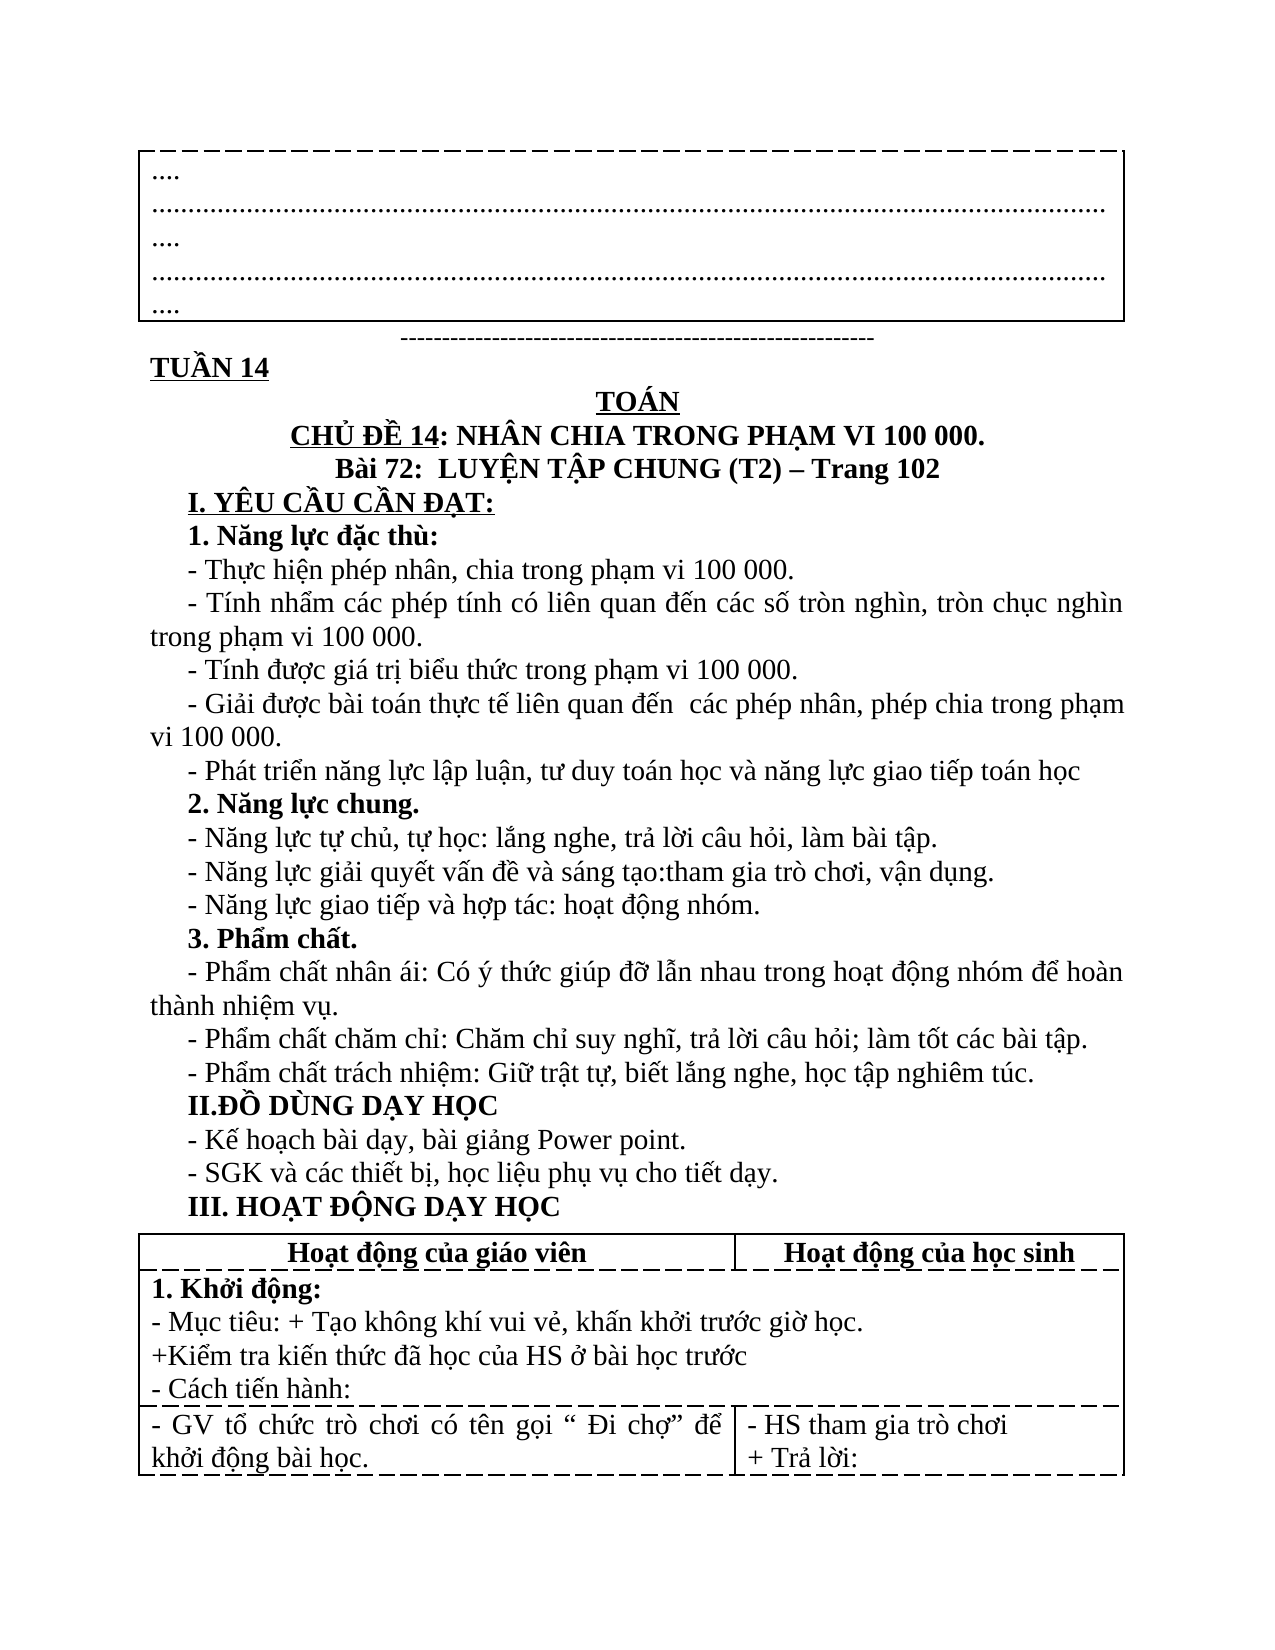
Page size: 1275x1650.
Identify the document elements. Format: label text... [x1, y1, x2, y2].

text - Phẩm chất trách nhiệm: Giữ trật tự, biết lắng nghe, học tập nghiêm túc. [150, 1055, 1125, 1088]
text - Thực hiện phép nhân, chia trong phạm vi 100 000. [150, 552, 1125, 585]
text - SGK và các thiết bị, học liệu phụ vụ cho tiết dạy. [150, 1156, 1125, 1189]
text - Năng lực giao tiếp và hợp tác: hoạt động nhóm. [150, 887, 1125, 921]
text - Năng lực tự chủ, tự học: lắng nghe, trả lời câu hỏi, làm bài tập. [150, 820, 1125, 854]
text - Phát triển năng lực lập luận, tư duy toán học và năng lực giao tiếp toán học [150, 753, 1125, 787]
text - Phẩm chất chăm chỉ: Chăm chỉ suy nghĩ, trả lời câu hỏi; làm tốt các bài tập. [150, 1021, 1125, 1055]
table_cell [140, 1405, 734, 1474]
text - Năng lực giải quyết vấn đề và sáng tạo:tham gia trò chơi, vận dụng. [150, 854, 1125, 887]
text - Tính nhẩm các phép tính có liên quan đến các số tròn nghìn, tròn chục nghìn trong phạm vi 100 000. [150, 585, 1125, 652]
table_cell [140, 150, 1123, 320]
text III. HOẠT ĐỘNG DẠY HỌC [150, 1189, 1125, 1223]
text 3. Phẩm chất. [150, 921, 1125, 954]
table_header Hoạt động của học sinh [736, 1235, 1123, 1269]
text - Tính được giá trị biểu thức trong phạm vi 100 000. [150, 652, 1125, 686]
text - Phẩm chất nhân ái: Có ý thức giúp đỡ lẫn nhau trong hoạt động nhóm để hoàn thành nhiệm vụ. [150, 954, 1125, 1021]
text --------------------------------------------------------- [150, 322, 1125, 351]
table_header Hoạt động của giáo viên [140, 1235, 734, 1269]
text 1. Năng lực đặc thù: [150, 518, 1125, 552]
table_cell 1. Khởi động: - Mục tiêu: + Tạo không khí vui vẻ, khấn khởi trước giờ học. +Kiểm tra kiến thức đã học của HS ở bài học trước - Cách tiến hành: [140, 1269, 1123, 1405]
text Bài 72: LUYỆN TẬP CHUNG (T2) – Trang 102 [150, 451, 1125, 485]
text I. YÊU CẦU CẦN ĐẠT: [150, 485, 1125, 518]
text - Kế hoạch bài dạy, bài giảng Power point. [150, 1122, 1125, 1156]
text 2. Năng lực chung. [150, 787, 1125, 820]
text CHỦ ĐỀ 14: NHÂN CHIA TRONG PHẠM VI 100 000. [150, 418, 1125, 451]
text TOÁN [150, 384, 1125, 418]
text II.ĐỒ DÙNG DẠY HỌC [150, 1088, 1125, 1122]
text - Giải được bài toán thực tế liên quan đến các phép nhân, phép chia trong phạm vi 100 000. [150, 686, 1125, 753]
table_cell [736, 1405, 1123, 1474]
text TUẦN 14 [150, 351, 1125, 384]
